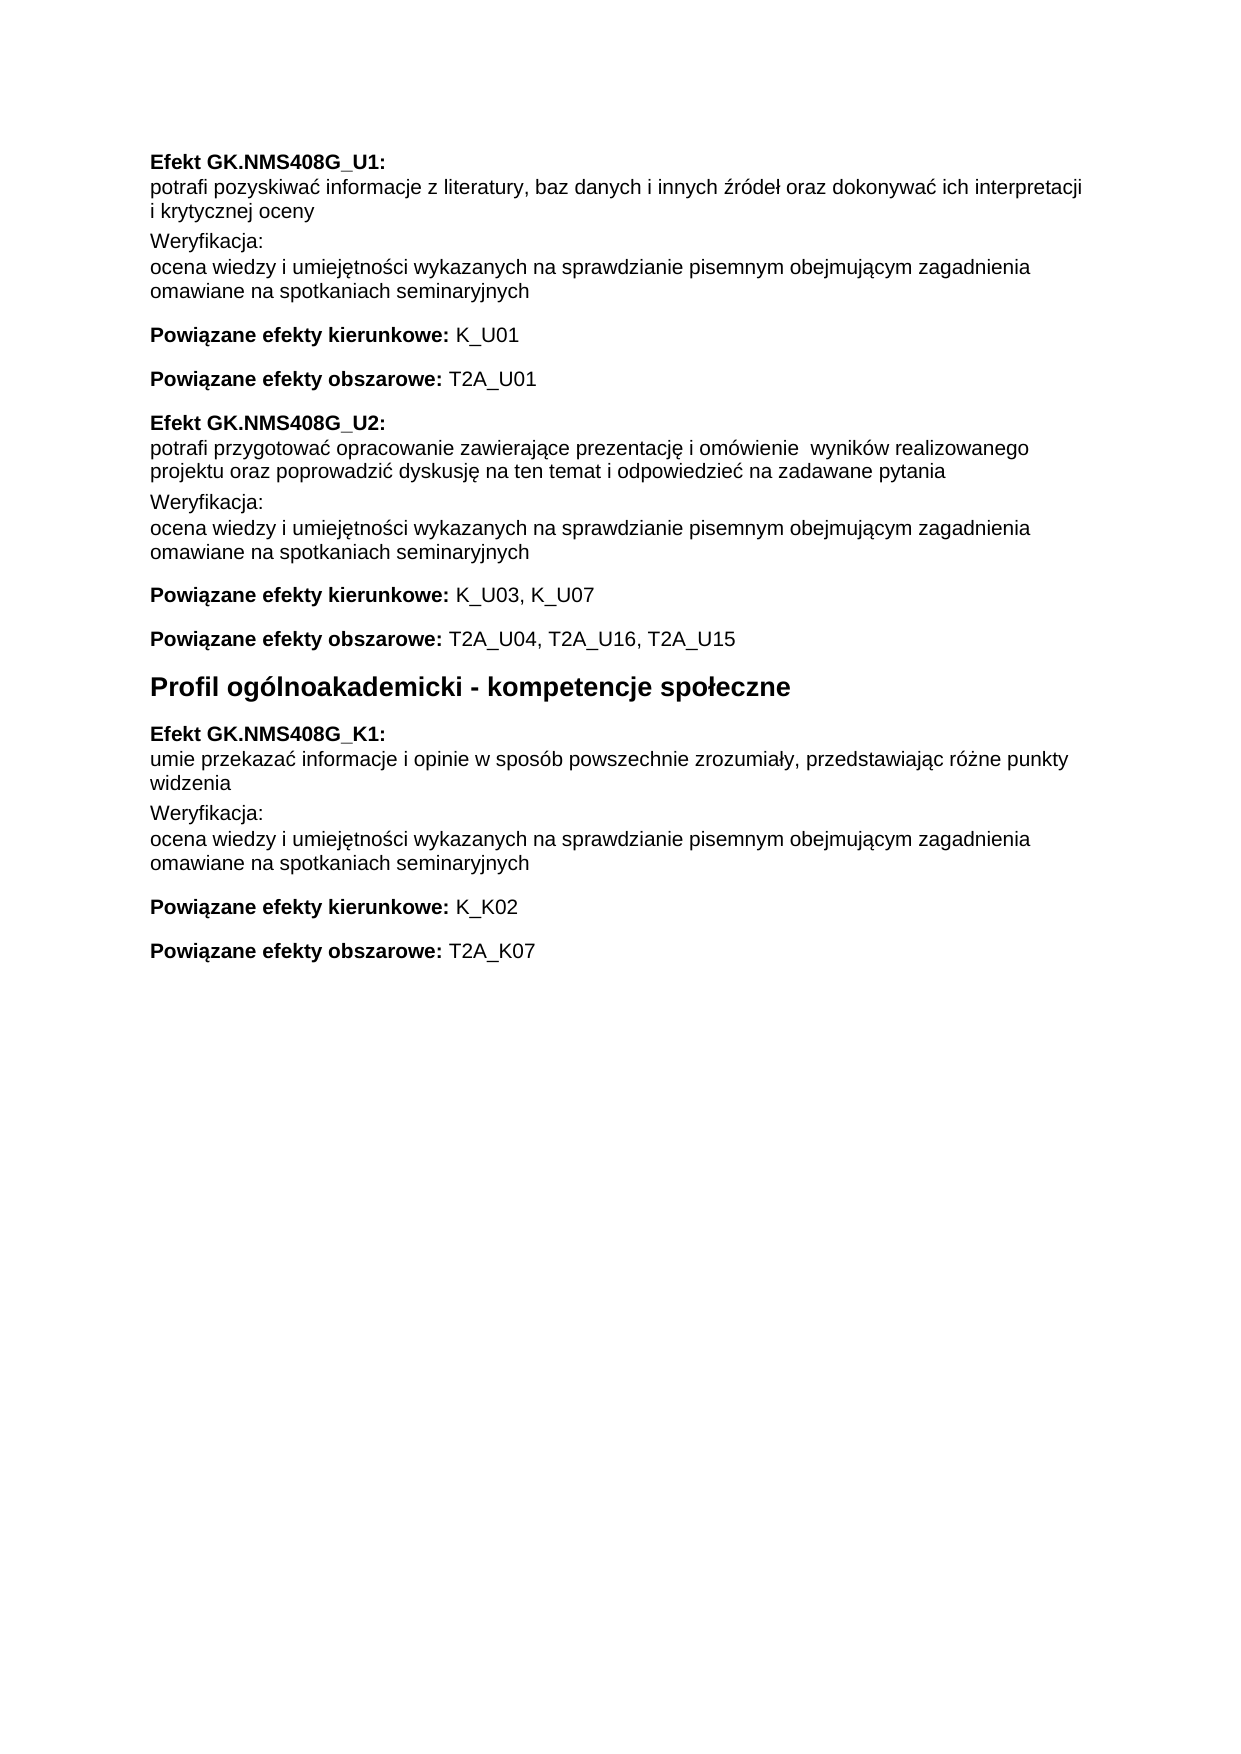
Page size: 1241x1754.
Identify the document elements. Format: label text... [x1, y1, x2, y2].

text Efekt GK.NMS408G_U2: [150, 410, 1090, 434]
text potrafi przygotować opracowanie zawierające prezentację i omówienie wyników realizowanego projektu oraz poprowadzić dyskusję na ten temat i odpowiedzieć na zadawane pytania [150, 435, 1090, 483]
text ocena wiedzy i umiejętności wykazanych na sprawdzianie pisemnym obejmującym zagadnienia omawiane na spotkaniach seminaryjnych [150, 516, 1090, 563]
text Efekt GK.NMS408G_K1: [150, 722, 1090, 746]
text Powiązane efekty obszarowe: T2A_K07 [150, 938, 1090, 962]
text Weryfikacja: [150, 229, 1090, 253]
text ocena wiedzy i umiejętności wykazanych na sprawdzianie pisemnym obejmującym zagadnienia omawiane na spotkaniach seminaryjnych [150, 255, 1090, 303]
text Weryfikacja: [150, 489, 1090, 513]
text umie przekazać informacje i opinie w sposób powszechnie zrozumiały, przedstawiając różne punkty widzenia [150, 747, 1090, 795]
text Powiązane efekty kierunkowe: K_U01 [150, 323, 1090, 347]
text Powiązane efekty kierunkowe: K_U03, K_U07 [150, 583, 1090, 607]
text potrafi pozyskiwać informacje z literatury, baz danych i innych źródeł oraz dokonywać ich interpretacji i krytycznej oceny [150, 175, 1090, 223]
text Powiązane efekty obszarowe: T2A_U04, T2A_U16, T2A_U15 [150, 627, 1090, 651]
subtitle Profil ogólnoakademicki - kompetencje społeczne [150, 671, 1090, 702]
text Powiązane efekty obszarowe: T2A_U01 [150, 367, 1090, 391]
text Weryfikacja: [150, 801, 1090, 825]
text Efekt GK.NMS408G_U1: [150, 150, 1090, 174]
text ocena wiedzy i umiejętności wykazanych na sprawdzianie pisemnym obejmującym zagadnienia omawiane na spotkaniach seminaryjnych [150, 827, 1090, 875]
text Powiązane efekty kierunkowe: K_K02 [150, 895, 1090, 919]
